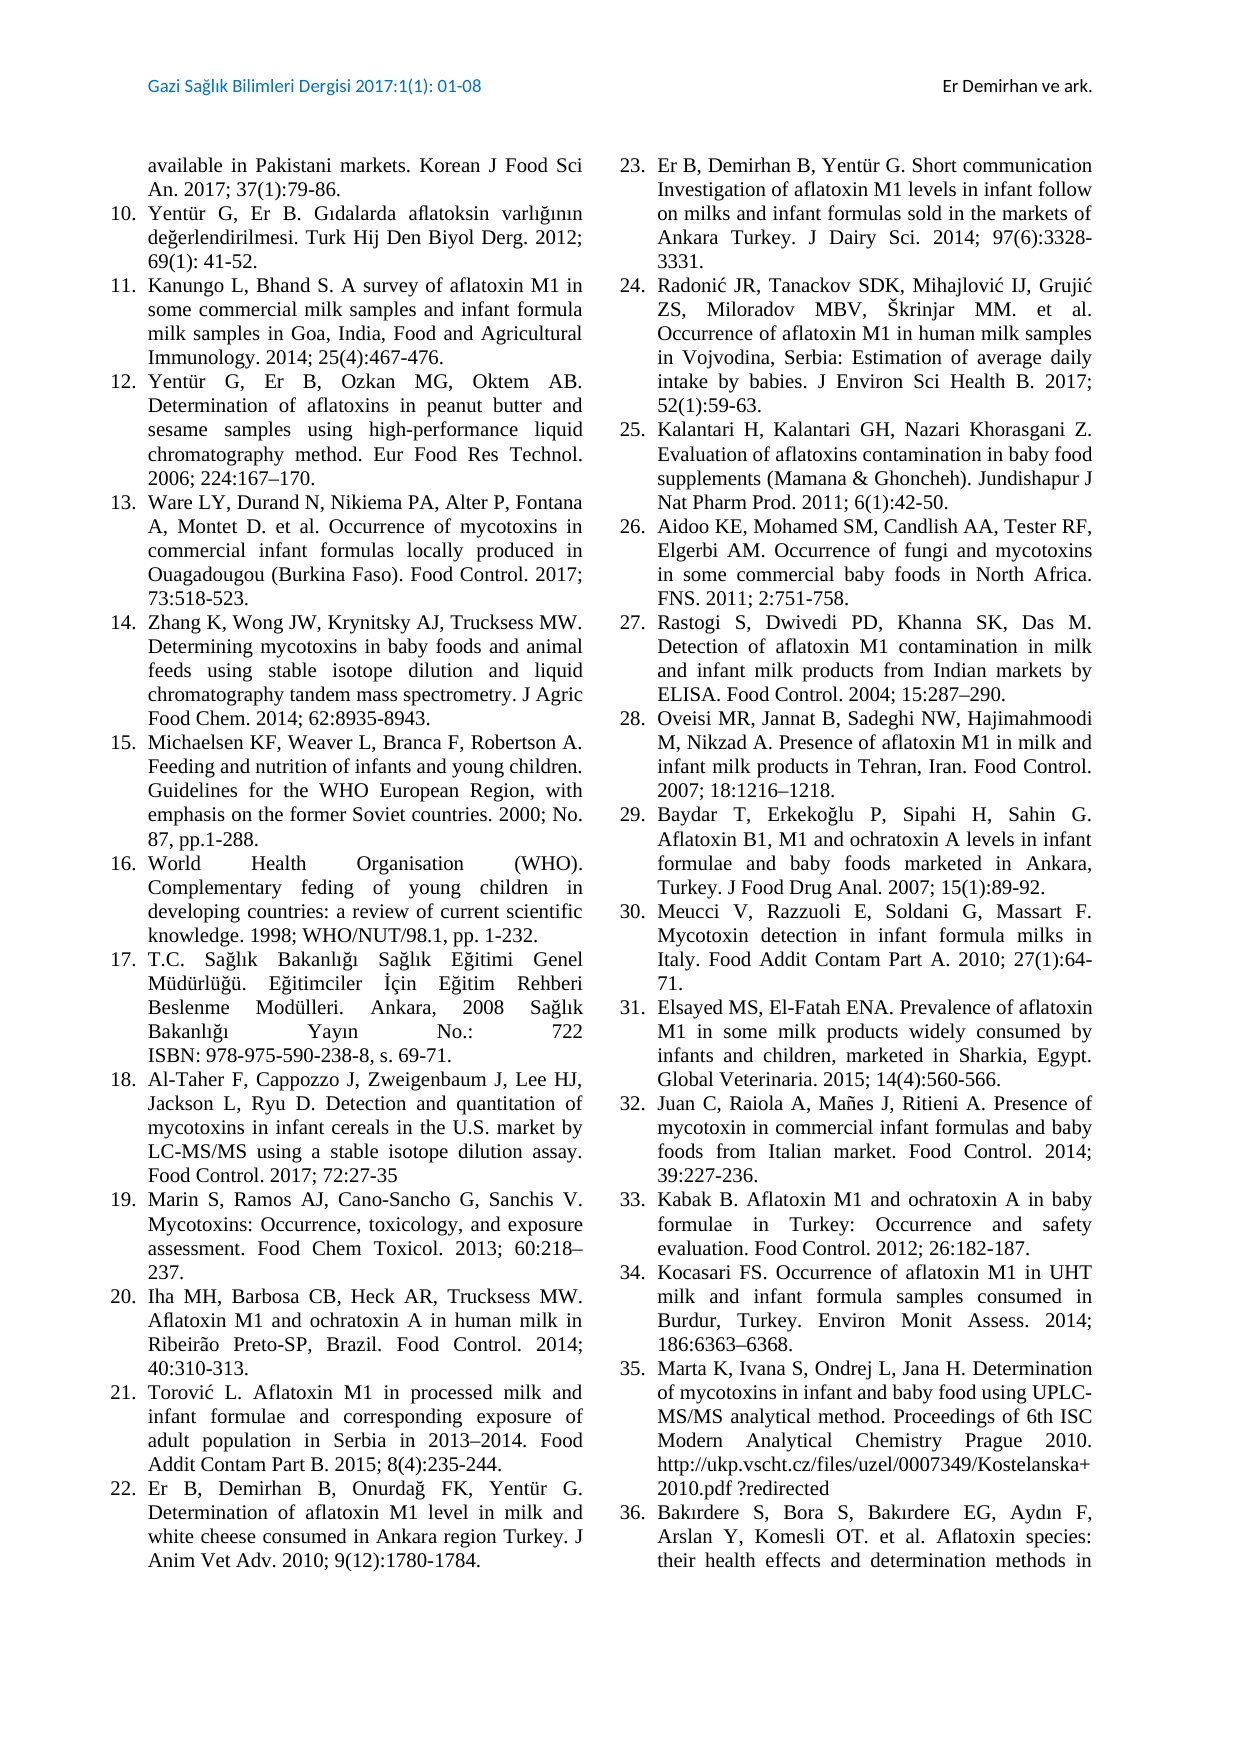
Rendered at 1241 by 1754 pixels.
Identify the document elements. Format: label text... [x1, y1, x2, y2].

list Er B, Demirhan B, Yentür G. Short communication Investigation of aflatoxin M1 levels in infant follow on milks and infant formulas sold in the markets of Ankara Turkey. J Dairy Sci. 2014; 97(6):3328-3331. [620, 153, 1093, 273]
list Elsayed MS, El-Fatah ENA. Prevalence of aflatoxin M1 in some milk products widely consumed by infants and children, marketed in Sharkia, Egypt. Global Veterinaria. 2015; 14(4):560-566. [620, 995, 1093, 1091]
list Oveisi MR, Jannat B, Sadeghi NW, Hajimahmoodi M, Nikzad A. Presence of aflatoxin M1 in milk and infant milk products in Tehran, Iran. Food Control. 2007; 18:1216–1218. [620, 706, 1093, 802]
list Er B, Demirhan B, Onurdağ FK, Yentür G. Determination of aflatoxin M1 level in milk and white cheese consumed in Ankara region Turkey. J Anim Vet Adv. 2010; 9(12):1780-1784. [110, 1476, 583, 1572]
list World Health Organisation (WHO). Complementary feding of young children in developing countries: a review of current scientific knowledge. 1998; WHO/NUT/98.1, pp. 1-232. [110, 851, 583, 947]
list Radonić JR, Tanackov SDK, Mihajlović IJ, Grujić ZS, Miloradov MBV, Škrinjar MM. et al. Occurrence of aflatoxin M1 in human milk samples in Vojvodina, Serbia: Estimation of average daily intake by babies. J Environ Sci Health B. 2017; 52(1):59-63. [620, 273, 1093, 417]
list Kabak B. Aflatoxin M1 and ochratoxin A in baby formulae in Turkey: Occurrence and safety evaluation. Food Control. 2012; 26:182-187. [620, 1187, 1093, 1259]
list Kalantari H, Kalantari GH, Nazari Khorasgani Z. Evaluation of aflatoxins contamination in baby food supplements (Mamana & Ghoncheh). Jundishapur J Nat Pharm Prod. 2011; 6(1):42-50. [620, 417, 1093, 514]
list Meucci V, Razzuoli E, Soldani G, Massart F. Mycotoxin detection in infant formula milks in Italy. Food Addit Contam Part A. 2010; 27(1):64-71. [620, 899, 1093, 995]
list T.C. Sağlık Bakanlığı Sağlık Eğitimi Genel Müdürlüğü. Eğitimciler İçin Eğitim Rehberi Beslenme Modülleri. Ankara, 2008 Sağlık Bakanlığı Yayın No.: 722 ISBN: 978-975-590-238-8, s. 69-71. [110, 947, 583, 1067]
list Torović L. Aflatoxin M1 in processed milk and infant formulae and corresponding exposure of adult population in Serbia in 2013–2014. Food Addit Contam Part B. 2015; 8(4):235-244. [110, 1380, 583, 1476]
list Michaelsen KF, Weaver L, Branca F, Robertson A. Feeding and nutrition of infants and young children. Guidelines for the WHO European Region, with emphasis on the former Soviet countries. 2000; No. 87, pp.1-288. [110, 730, 583, 851]
list Iha MH, Barbosa CB, Heck AR, Trucksess MW. Aﬂatoxin M1 and ochratoxin A in human milk in Ribeirão Preto-SP, Brazil. Food Control. 2014; 40:310-313. [110, 1284, 583, 1380]
list Yentür G, Er B. Gıdalarda aﬂatoksin varlığının değerlendirilmesi. Turk Hij Den Biyol Derg. 2012; 69(1): 41-52. [110, 201, 583, 273]
list Aidoo KE, Mohamed SM, Candlish AA, Tester RF, Elgerbi AM. Occurrence of fungi and mycotoxins in some commercial baby foods in North Africa. FNS. 2011; 2:751-758. [620, 514, 1093, 610]
list Baydar T, Erkekoğlu P, Sipahi H, Sahin G. Aflatoxin B1, M1 and ochratoxin A levels in infant formulae and baby foods marketed in Ankara, Turkey. J Food Drug Anal. 2007; 15(1):89-92. [620, 802, 1093, 899]
list Kanungo L, Bhand S. A survey of aflatoxin M1 in some commercial milk samples and infant formula milk samples in Goa, India, Food and Agricultural Immunology. 2014; 25(4):467-476. [110, 273, 583, 369]
list Marin S, Ramos AJ, Cano-Sancho G, Sanchis V. Mycotoxins: Occurrence, toxicology, and exposure assessment. Food Chem Toxicol. 2013; 60:218–237. [110, 1187, 583, 1284]
list Juan C, Raiola A, Mañes J, Ritieni A. Presence of mycotoxin in commercial infant formulas and baby foods from Italian market. Food Control. 2014; 39:227-236. [620, 1091, 1093, 1187]
list Zhang K, Wong JW, Krynitsky AJ, Trucksess MW. Determining mycotoxins in baby foods and animal feeds using stable isotope dilution and liquid chromatography tandem mass spectrometry. J Agric Food Chem. 2014; 62:8935-8943. [110, 610, 583, 730]
list Marta K, Ivana S, Ondrej L, Jana H. Determination of mycotoxins in infant and baby food using UPLC-MS/MS analytical method. Proceedings of 6th ISC Modern Analytical Chemistry Prague 2010. http://ukp.vscht.cz/files/uzel/0007349/Kostelanska+2010.pdf ?redirected [620, 1356, 1093, 1500]
list Yentür G, Er B, Ozkan MG, Oktem AB. Determination of aflatoxins in peanut butter and sesame samples using high-performance liquid chromatography method. Eur Food Res Technol. 2006; 224:167–170. [110, 369, 583, 489]
list Ware LY, Durand N, Nikiema PA, Alter P, Fontana A, Montet D. et al. Occurrence of mycotoxins in commercial infant formulas locally produced in Ouagadougou (Burkina Faso). Food Control. 2017; 73:518-523. [110, 489, 583, 610]
list Al-Taher F, Cappozzo J, Zweigenbaum J, Lee HJ, Jackson L, Ryu D. Detection and quantitation of mycotoxins in infant cereals in the U.S. market by LC-MS/MS using a stable isotope dilution assay. Food Control. 2017; 72:27-35 [110, 1067, 583, 1187]
list Rastogi S, Dwivedi PD, Khanna SK, Das M. Detection of aflatoxin M1 contamination in milk and infant milk products from Indian markets by ELISA. Food Control. 2004; 15:287–290. [620, 610, 1093, 706]
list Kocasari FS. Occurrence of aflatoxin M1 in UHT milk and infant formula samples consumed in Burdur, Turkey. Environ Monit Assess. 2014; 186:6363–6368. [620, 1259, 1093, 1356]
